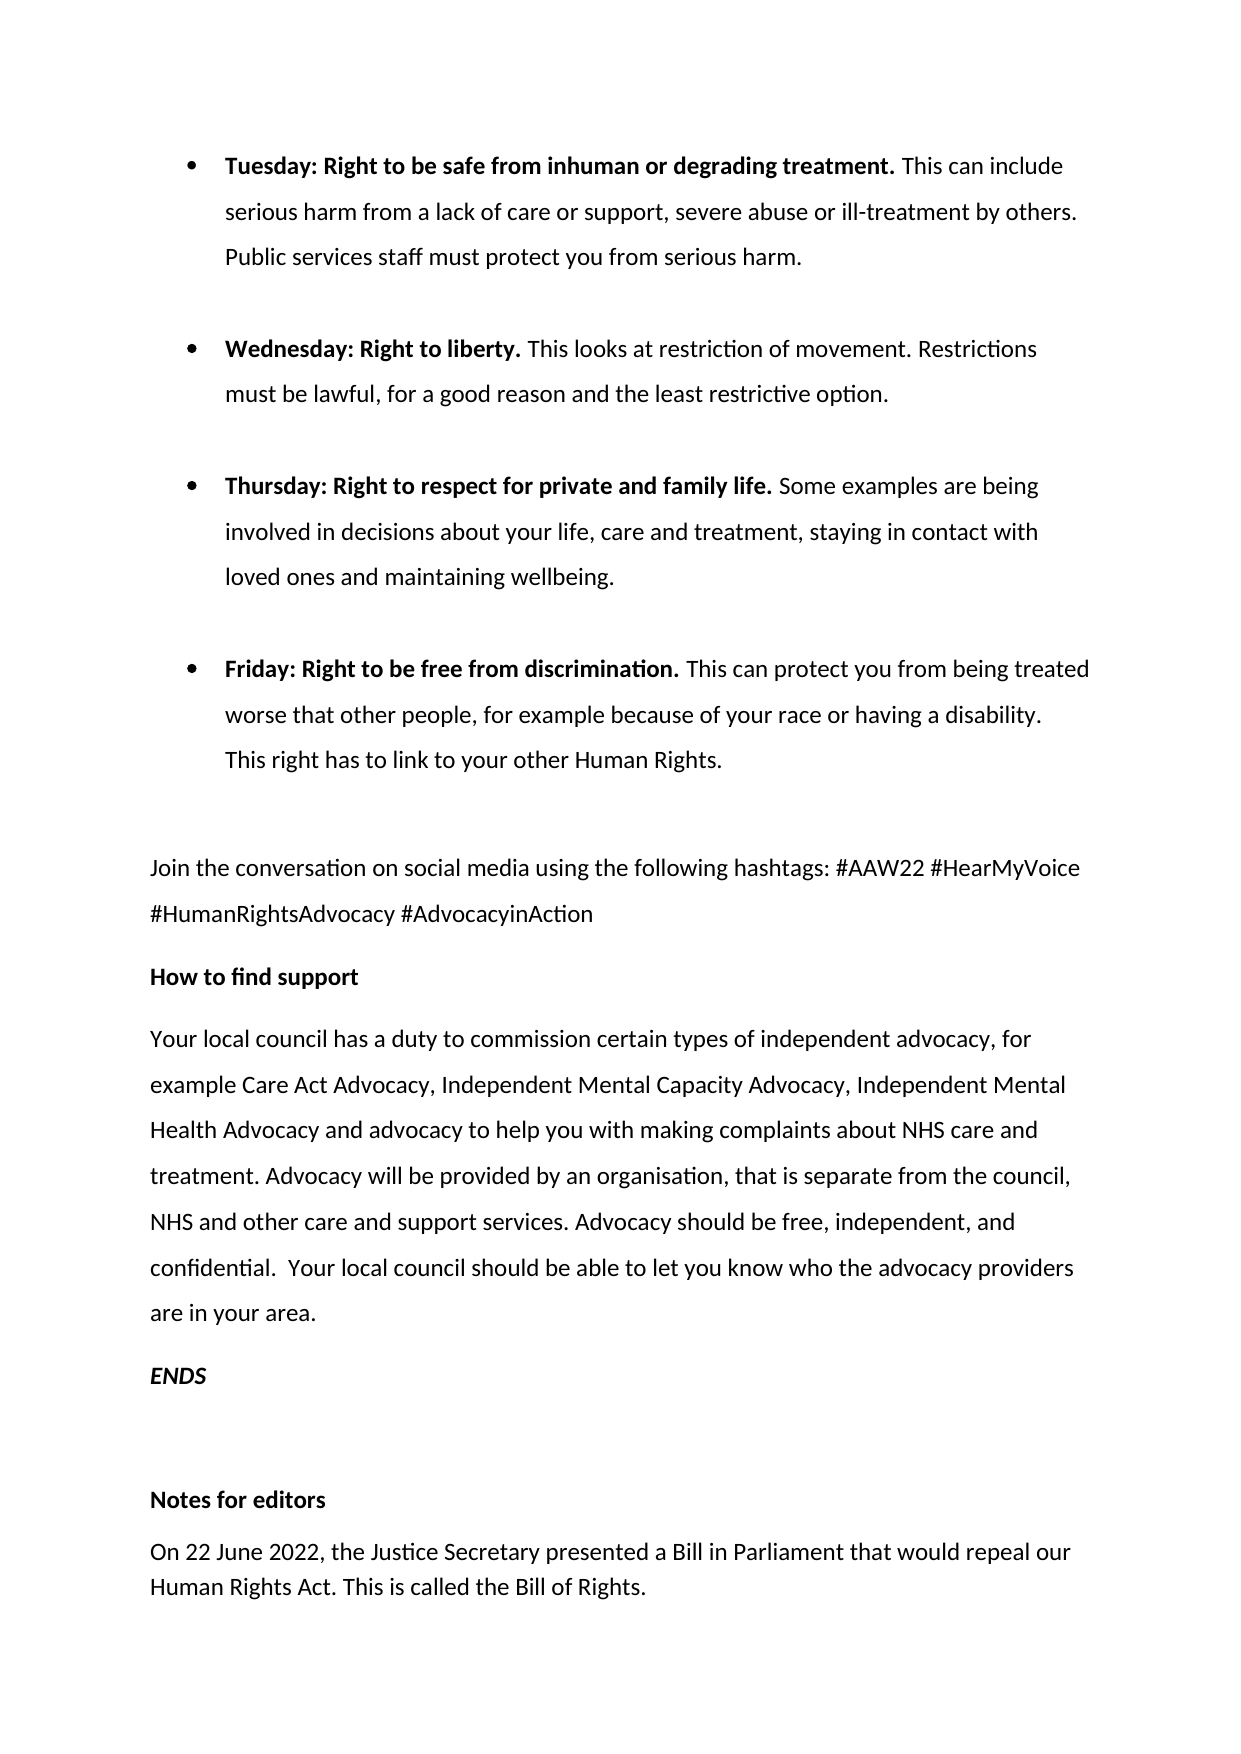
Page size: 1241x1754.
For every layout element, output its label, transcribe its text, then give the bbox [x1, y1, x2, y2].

text Your local council has a duty to commission certain types of independent advocacy, for example Care Act Advocacy, Independent Mental Capacity Advocacy, Independent Mental Health Advocacy and advocacy to help you with making complaints about NHS care and treatment. Advocacy will be provided by an organisation, that is separate from the council, NHS and other care and support services. Advocacy should be free, independent, and confidential. Your local council should be able to let you know who the advocacy providers are in your area. [150, 1023, 1090, 1328]
text ENDS [150, 1360, 1090, 1390]
list Wednesday: Right to liberty. This looks at restriction of movement. Restrictions must be lawful, for a good reason and the least restrictive option. [187, 333, 1090, 409]
text Join the conversation on social media using the following hashtags: #AAW22 #HearMyVoice #HumanRightsAdvocacy #AdvocacyinAction [150, 853, 1090, 929]
list Tuesday: Right to be safe from inhuman or degrading treatment. This can include serious harm from a lack of care or support, severe abuse or ill-treatment by others. Public services staff must protect you from serious harm. [187, 150, 1090, 272]
text How to find support [150, 961, 1090, 991]
text On 22 June 2022, the Justice Secretary presented a Bill in Parliament that would repeal our Human Rights Act. This is called the Bill of Rights. [150, 1536, 1090, 1602]
text Notes for editors [150, 1485, 1090, 1515]
list Thursday: Right to respect for private and family life. Some examples are being involved in decisions about your life, care and treatment, staying in contact with loved ones and maintaining wellbeing. [187, 470, 1090, 592]
list Friday: Right to be free from discrimination. This can protect you from being treated worse that other people, for example because of your race or having a disability. This right has to link to your other Human Rights. [187, 653, 1090, 775]
